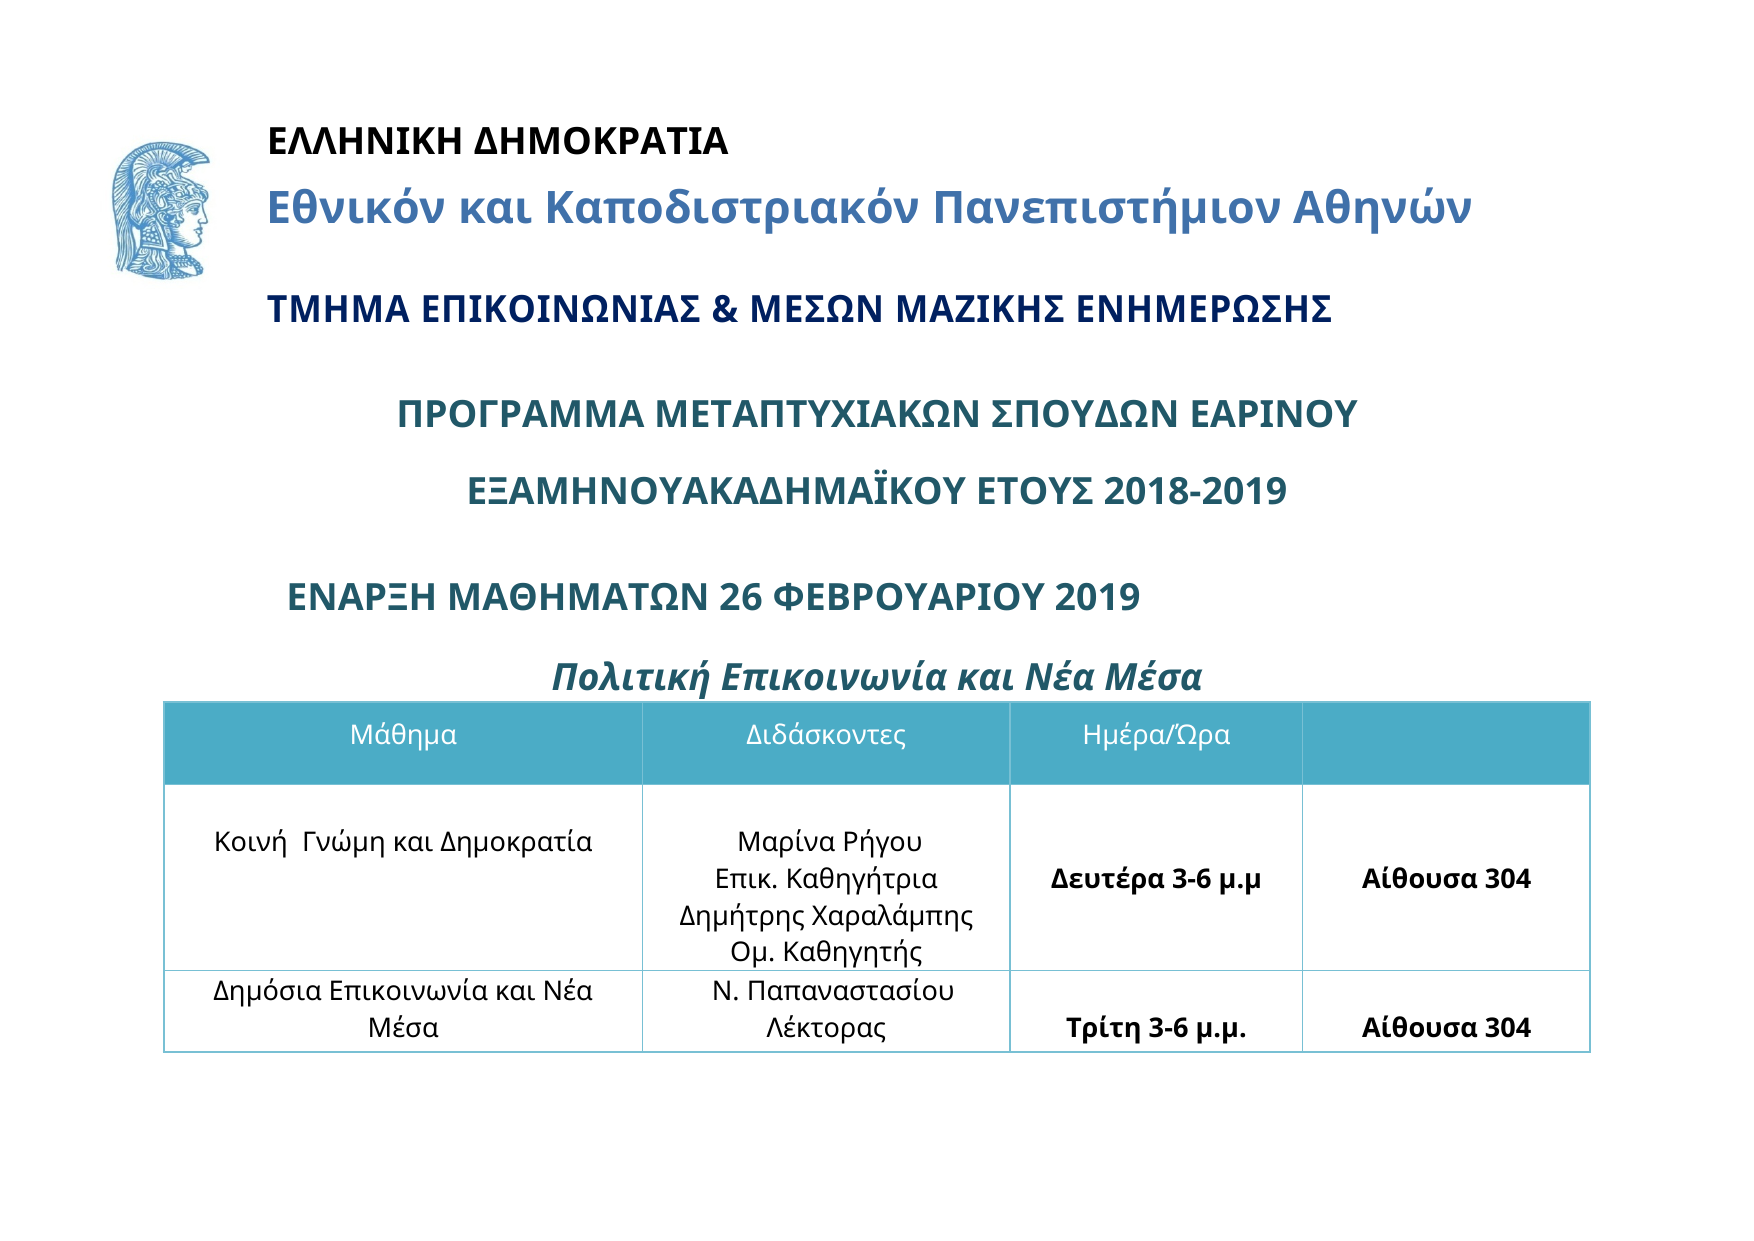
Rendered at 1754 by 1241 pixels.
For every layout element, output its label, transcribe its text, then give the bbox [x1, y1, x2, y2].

table_cell Κοινή Γνώμη και Δημοκρατία [165, 785, 642, 970]
table_header Μάθημα [165, 703, 642, 784]
table_cell Δευτέρα 3-6 μ.μ [1011, 785, 1302, 970]
table_cell Μαρίνα Ρήγου Επικ. Καθηγήτρια Δημήτρης Χαραλάμπης Ομ. Καθηγητής [643, 785, 1009, 970]
table_header [67, 114, 255, 333]
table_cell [643, 971, 1009, 1051]
table_header [1303, 703, 1589, 784]
table_header Ημέρα/Ώρα [1011, 703, 1302, 784]
table_cell Αίθουσα 304 [1303, 971, 1589, 1051]
text ΠΡΟΓΡΑΜΜΑ ΜΕΤΑΠΤΥΧΙΑΚΩΝ ΣΠΟΥΔΩN ΕΑΡΙΝΟΥ ΕΞΑΜΗΝΟΥΑΚΑΔΗΜΑΪΚΟΥ ΕΤΟΥΣ 2018-2019 [150, 333, 1604, 515]
table_header Διδάσκοντες [643, 703, 1009, 784]
table_header ΕΛΛΗΝΙΚΗ ΔΗΜΟΚΡΑΤΙΑ Εθνικόν και Καποδιστριακόν Πανεπιστήμιον Αθηνών TΜΗΜΑ ΕΠΙΚΟΙΝΩΝΙΑΣ & ΜΕΣΩΝ ΜΑΖΙΚΗΣ ΕΝΗΜΕΡΩΣΗΣ [255, 114, 1687, 333]
text Πολιτική Επικοινωνία και Νέα Μέσα [150, 650, 1604, 701]
picture [78, 114, 247, 310]
table_cell Τρίτη 3-6 μ.μ. [1011, 971, 1302, 1051]
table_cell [165, 971, 642, 1051]
text ΕΝΑΡΞΗ ΜΑΘΗΜΑΤΩΝ 26 ΦΕΒΡΟΥΑΡΙΟΥ 2019 [150, 570, 1604, 621]
table_cell Αίθουσα 304 [1303, 785, 1589, 970]
